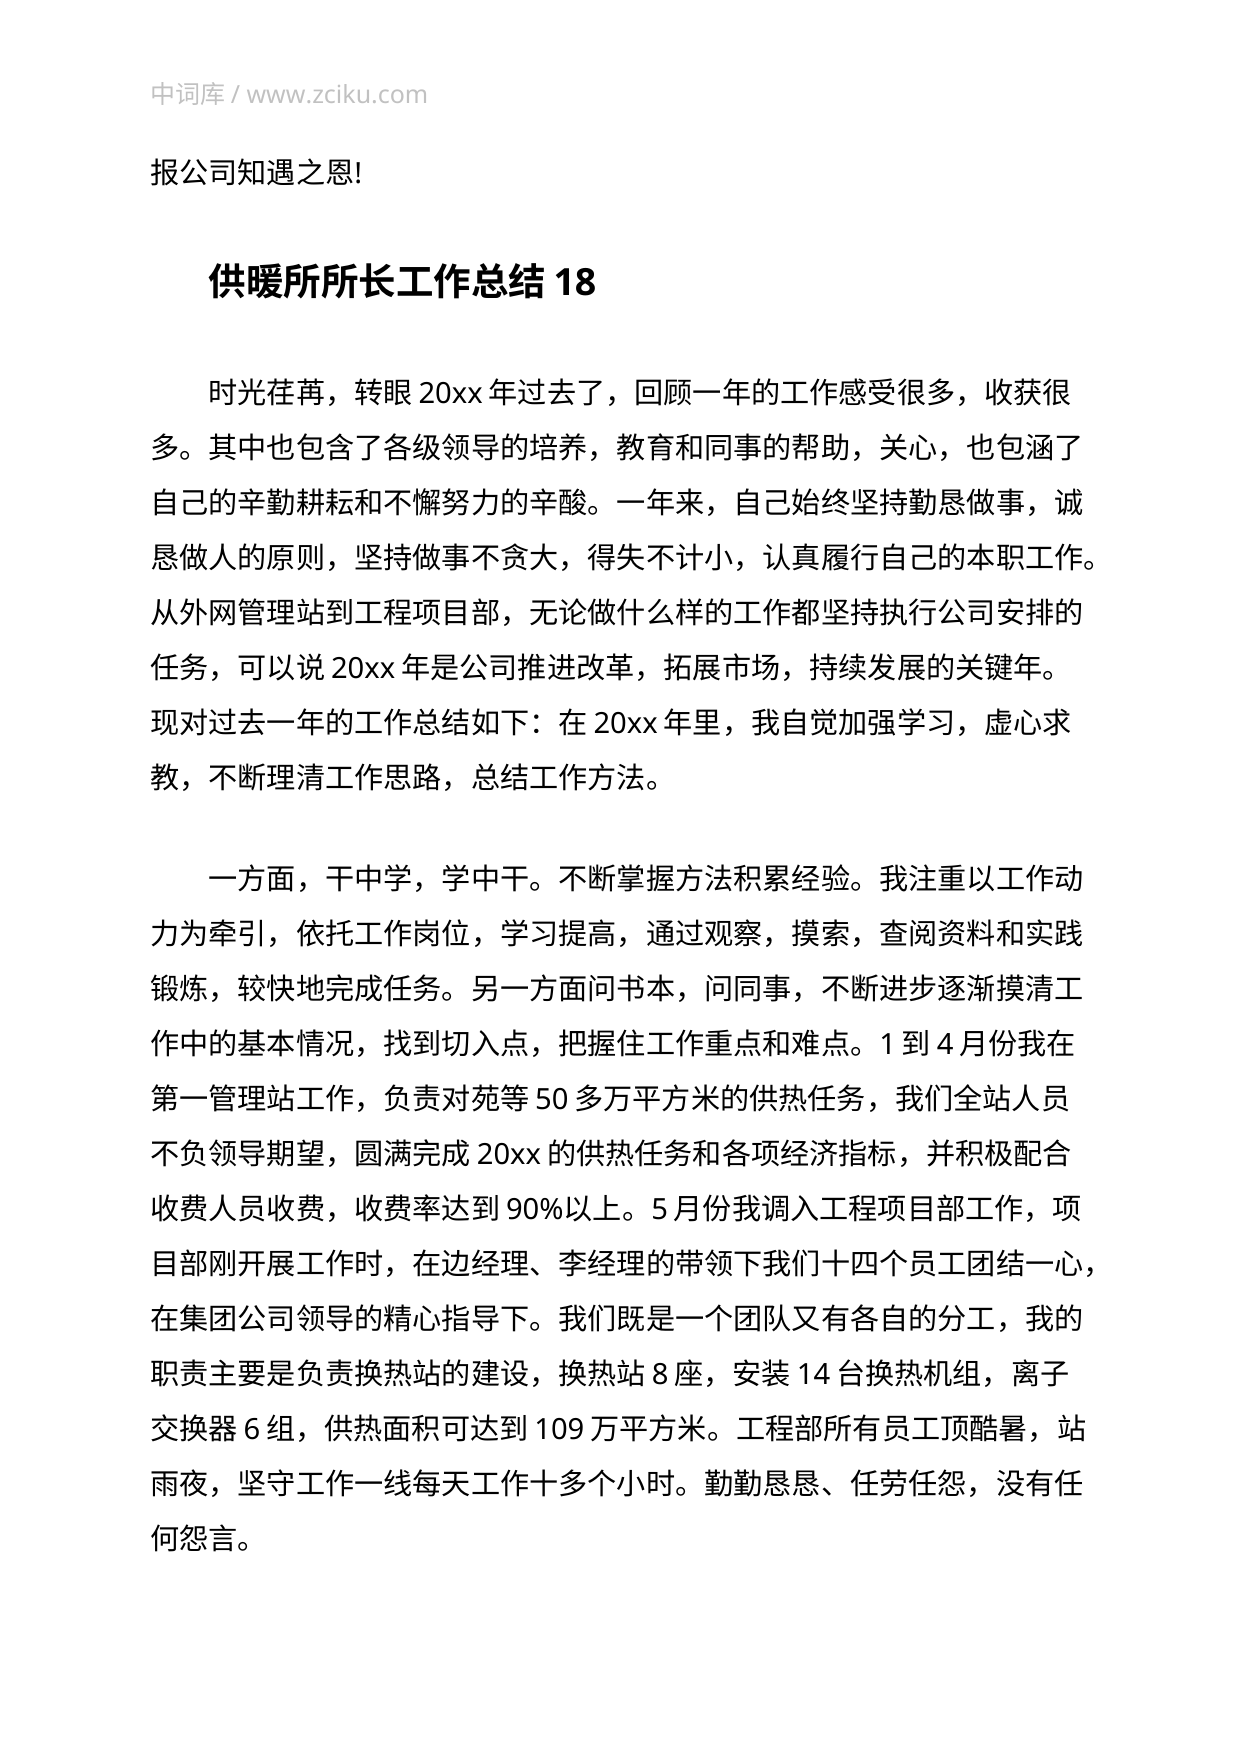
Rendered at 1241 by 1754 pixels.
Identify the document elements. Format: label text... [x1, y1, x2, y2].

text 时光荏苒，转眼20xx年过去了，回顾一年的工作感受很多，收获很多。其中也包含了各级领导的培养，教育和同事的帮助，关心，也包涵了自己的辛勤耕耘和不懈努力的辛酸。一年来，自己始终坚持勤恳做事，诚恳做人的原则，坚持做事不贪大，得失不计小，认真履行自己的本职工作。从外网管理站到工程项目部，无论做什么样的工作都坚持执行公司安排的任务，可以说20xx年是公司推进改革，拓展市场，持续发展的关键年。现对过去一年的工作总结如下：在20xx年里，我自觉加强学习，虚心求教，不断理清工作思路，总结工作方法。 [150, 369, 1090, 796]
text 一方面，干中学，学中干。不断掌握方法积累经验。我注重以工作动力为牵引，依托工作岗位，学习提高，通过观察，摸索，查阅资料和实践锻炼，较快地完成任务。另一方面问书本，问同事，不断进步逐渐摸清工作中的基本情况，找到切入点，把握住工作重点和难点。1到4月份我在第一管理站工作，负责对苑等50多万平方米的供热任务，我们全站人员不负领导期望，圆满完成20xx的供热任务和各项经济指标，并积极配合收费人员收费，收费率达到90%以上。5月份我调入工程项目部工作，项目部刚开展工作时，在边经理、李经理的带领下我们十四个员工团结一心，在集团公司领导的精心指导下。我们既是一个团队又有各自的分工，我的职责主要是负责换热站的建设，换热站8座，安装14台换热机组，离子交换器6组，供热面积可达到109万平方米。工程部所有员工顶酷暑，站雨夜，坚守工作一线每天工作十多个小时。勤勤恳恳、任劳任怨，没有任何怨言。 [150, 856, 1090, 1558]
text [150, 150, 1090, 192]
text 供暖所所长工作总结18 [150, 252, 1090, 306]
